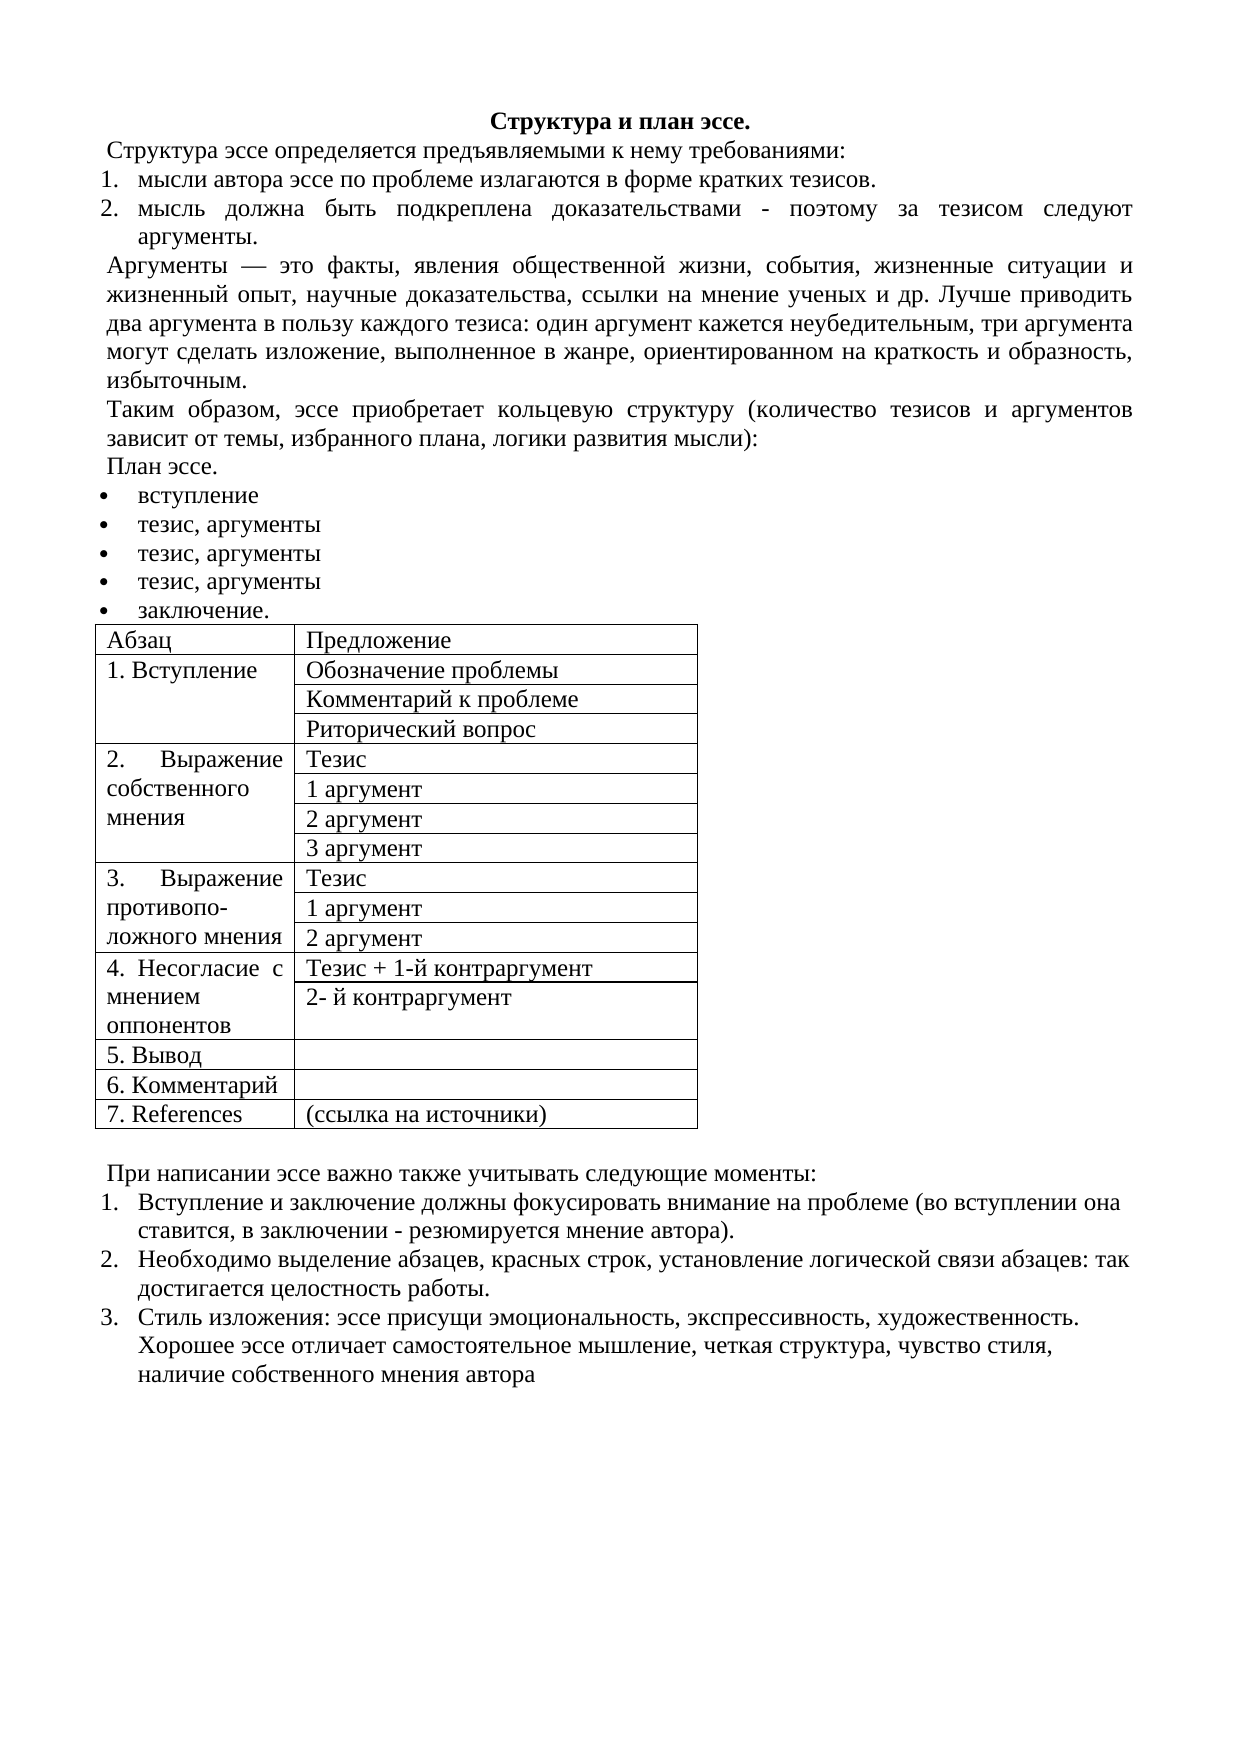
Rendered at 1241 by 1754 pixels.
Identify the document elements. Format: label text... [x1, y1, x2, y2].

table_cell Тезис [295, 744, 697, 773]
table_cell 4. Несогласие с мнением оппонентов [96, 953, 294, 1039]
table_cell 6. Комментарий [96, 1070, 294, 1098]
table_cell 1 аргумент [295, 774, 697, 803]
table_cell Тезис [295, 863, 697, 892]
text Аргументы — это факты, явления общественной жизни, события, жизненные ситуации и жизненный опыт, научные доказательства, ссылки на мнение ученых и др. Лучше приводить два аргумента в пользу каждого тезиса: один аргумент кажется неубедительным, три аргумента могут сделать изложение, выполненное в жанре, ориентированном на краткость и образность, избыточным. [106, 250, 1134, 394]
table_cell [295, 1040, 697, 1069]
table_cell 3. Выражение противопо-ложного мнения [96, 863, 294, 952]
table_cell (ссылка на источники) [295, 1100, 697, 1128]
text Таким образом, эссе приобретает кольцевую структуру (количество тезисов и аргументов зависит от темы, избранного плана, логики развития мысли): [106, 394, 1134, 451]
table_cell 2- й контраргумент [295, 983, 697, 1039]
table_header Предложение [295, 625, 697, 654]
list тезис, аргументы [100, 566, 1134, 595]
list мысли автора эссе по проблеме излагаются в форме кратких тезисов. [100, 164, 1134, 193]
table_cell 1. Вступление [96, 655, 294, 743]
table_cell 2. Выражение собственного мнения [96, 744, 294, 862]
list мысль должна быть подкреплена доказательствами - поэтому за тезисом следуют аргументы. [100, 193, 1134, 250]
list Стиль изложения: эссе присущи эмоциональность, экспрессивность, художественность. Хорошее эссе отличает самостоятельное мышление, четкая структура, чувство стиля, наличие собственного мнения автора [100, 1302, 1134, 1388]
text План эссе. [106, 451, 1134, 480]
list тезис, аргументы [100, 538, 1134, 566]
table_cell 2 аргумент [295, 923, 697, 952]
table_cell [295, 1070, 697, 1098]
text Структура эссе определяется предъявляемыми к нему требованиями: [106, 135, 1134, 164]
list Вступление и заключение должны фокусировать внимание на проблеме (во вступлении она ставится, в заключении - резюмируется мнение автора). [100, 1187, 1134, 1244]
table_cell 1 аргумент [295, 893, 697, 922]
table_cell 2 аргумент [295, 804, 697, 832]
text При написании эссе важно также учитывать следующие моменты: [106, 1158, 1134, 1187]
list вступление [100, 480, 1134, 509]
list тезис, аргументы [100, 509, 1134, 538]
table_header Абзац [96, 625, 294, 654]
table_cell Риторический вопрос [295, 714, 697, 743]
table_cell Обозначение проблемы [295, 655, 697, 683]
table_cell 5. Вывод [96, 1040, 294, 1069]
list заключение. [100, 595, 1134, 624]
table_cell Тезис + 1-й контраргумент [295, 953, 697, 981]
table_cell 7. References [96, 1100, 294, 1128]
table_cell 3 аргумент [295, 834, 697, 862]
list Необходимо выделение абзацев, красных строк, установление логической связи абзацев: так достигается целостность работы. [100, 1244, 1134, 1302]
table_cell Комментарий к проблеме [295, 685, 697, 713]
subtitle Структура и план эссе. [106, 106, 1134, 135]
